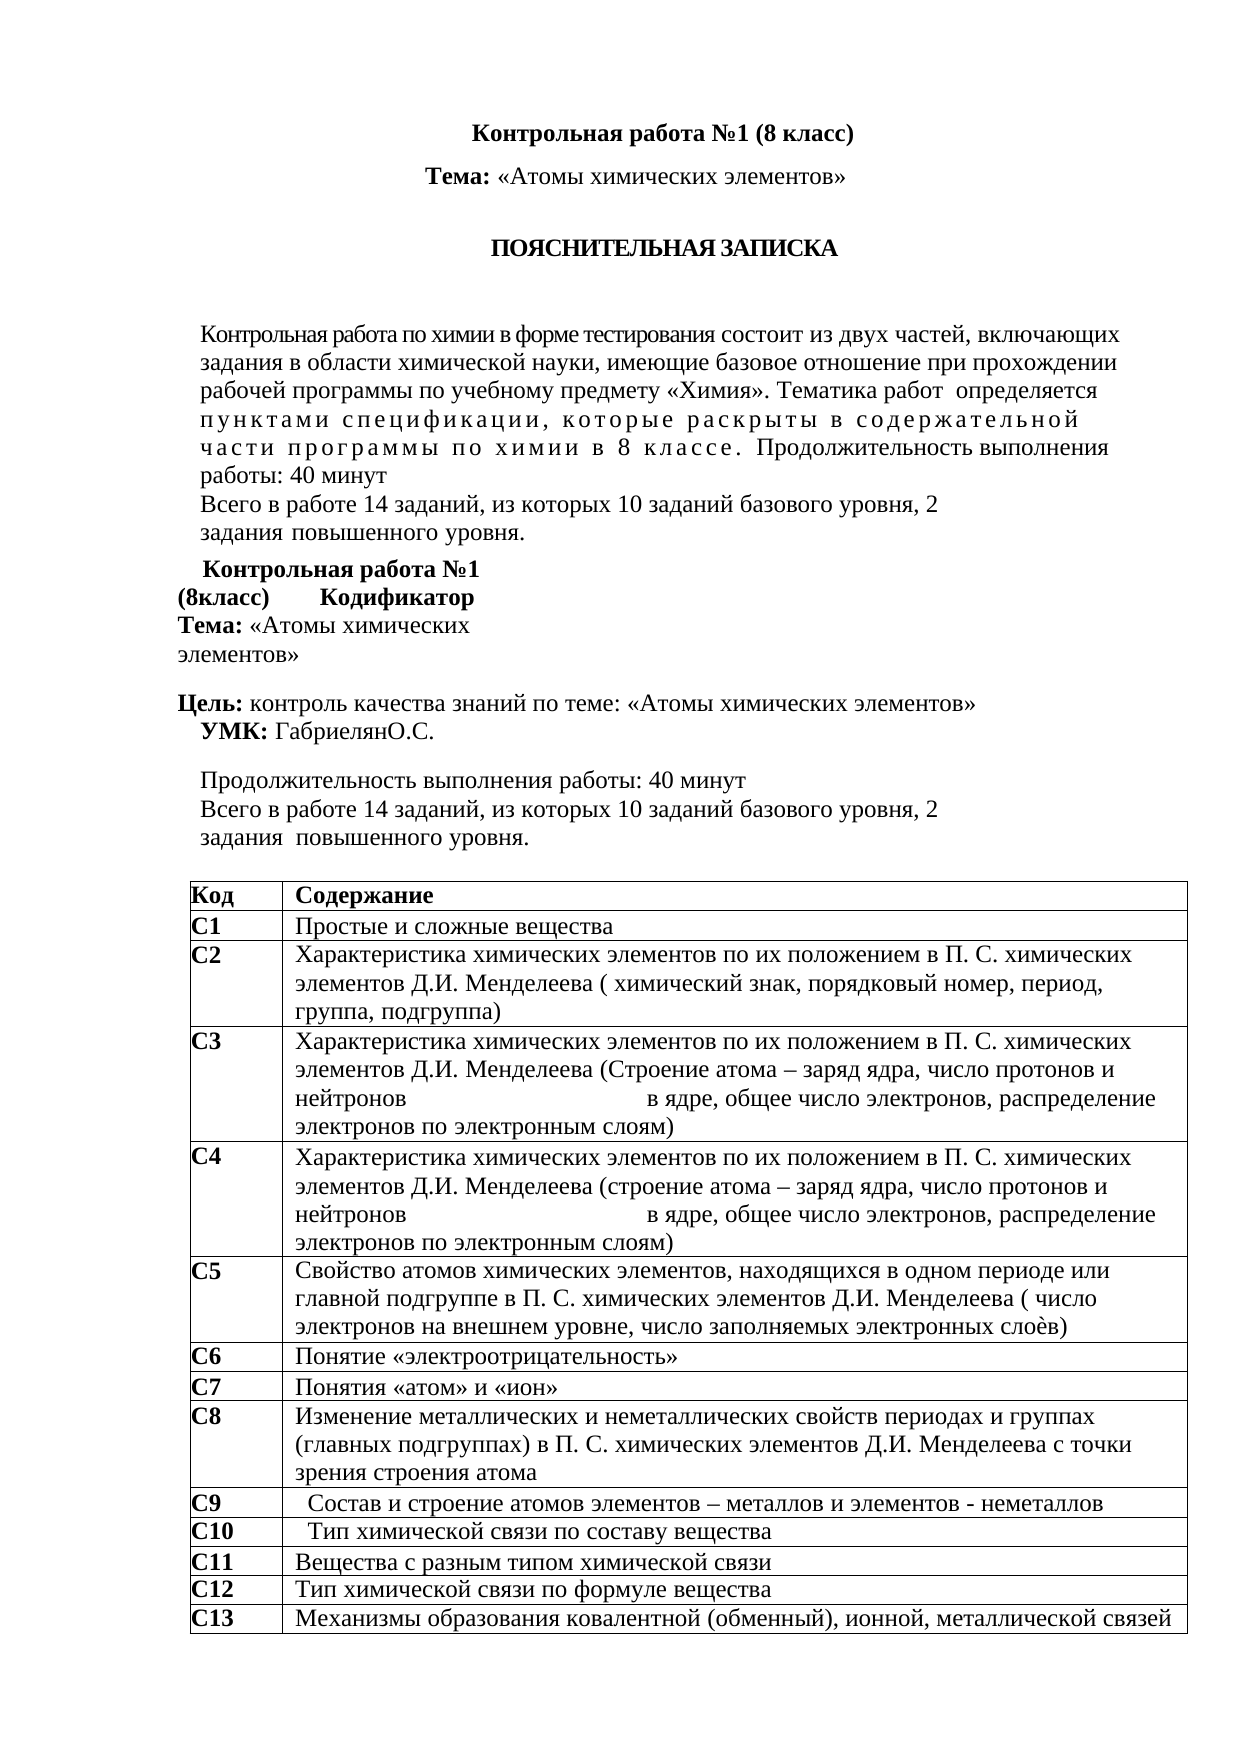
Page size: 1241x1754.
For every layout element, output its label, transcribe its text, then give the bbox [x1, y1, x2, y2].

text УМК: ГабриелянО.С. [200, 717, 1152, 745]
text Всего в работе 14 заданий, из которых 10 заданий базового уровня, 2 задания повышенного уровня. [200, 490, 982, 546]
text Продолжительность выполнения работы: 40 минут [200, 766, 1152, 794]
table_header Код [191, 882, 282, 910]
table_cell Состав и строение атомов элементов – металлов и элементов - неметаллов [283, 1488, 1187, 1517]
table_cell Простые и сложные вещества [283, 911, 1187, 939]
text Контрольная работа №1 (8класс) Кодификатор Тема: «Атомы химических элементов» [177, 555, 537, 667]
table_cell С3 [191, 1027, 282, 1141]
table_cell С4 [191, 1142, 282, 1256]
text Контрольная работа по химии в форме тестирования состоит из двух частей, включающих задания в области химической науки, имеющие базовое отношение при прохождении рабочей программы по учебному предмету «Химия». Тематика работ определяется пунктами спецификации, которые раскрыты в содержательной части программы по химии в 8 классе. Продолжительность выполнения работы: 40 минут [200, 319, 1152, 489]
table_cell С1 [191, 911, 282, 939]
table_cell С9 [191, 1488, 282, 1517]
text Всего в работе 14 заданий, из которых 10 заданий базового уровня, 2 задания повышенного уровня. [200, 795, 982, 851]
table_cell С13 [191, 1605, 282, 1633]
table_cell Понятия «атом» и «ион» [283, 1372, 1187, 1400]
table_cell Характеристика химических элементов по их положением в П. С. химических элементов Д.И. Менделеева ( химический знак, порядковый номер, период, группа, подгруппа) [283, 941, 1187, 1026]
table_cell Характеристика химических элементов по их положением в П. С. химических элементов Д.И. Менделеева (Строение атома – заряд ядра, число протонов и нейтронов в ядре, общее число электронов, распределение электронов по электронным слоям) [283, 1027, 1187, 1141]
table_header Содержание [283, 882, 1187, 910]
table_cell Тип химической связи по формуле вещества [283, 1576, 1187, 1604]
table_cell С6 [191, 1343, 282, 1371]
table_cell Изменение металлических и неметаллических свойств периодах и группах (главных подгруппах) в П. С. химических элементов Д.И. Менделеева с точки зрения строения атома [283, 1401, 1187, 1487]
table_cell С7 [191, 1372, 282, 1400]
table_cell С2 [191, 941, 282, 1026]
table_cell Тип химической связи по составу вещества [283, 1518, 1187, 1546]
table_cell Характеристика химических элементов по их положением в П. С. химических элементов Д.И. Менделеева (строение атома – заряд ядра, число протонов и нейтронов в ядре, общее число электронов, распределение электронов по электронным слоям) [283, 1142, 1187, 1256]
table_cell Понятие «электроотрицательность» [283, 1343, 1187, 1371]
table_cell Механизмы образования ковалентной (обменный), ионной, металлической связей [283, 1605, 1187, 1633]
table_cell С5 [191, 1257, 282, 1342]
table_cell С11 [191, 1547, 282, 1575]
table_cell С10 [191, 1518, 282, 1546]
table_cell Свойство атомов химических элементов, находящихся в одном периоде или главной подгруппе в П. С. химических элементов Д.И. Менделеева ( число электронов на внешнем уровне, число заполняемых электронных слоѐв) [283, 1257, 1187, 1342]
table_cell С12 [191, 1576, 282, 1604]
text Цель: контроль качества знаний по теме: «Атомы химических элементов» [177, 688, 1152, 717]
text Контрольная работа №1 (8 класс) [177, 118, 1153, 147]
table_cell Вещества с разным типом химической связи [283, 1547, 1187, 1575]
text ПОЯСНИТЕЛЬНАЯ ЗАПИСКА [177, 233, 1153, 262]
text Тема: «Атомы химических элементов» [200, 161, 1152, 190]
table_cell С8 [191, 1401, 282, 1487]
